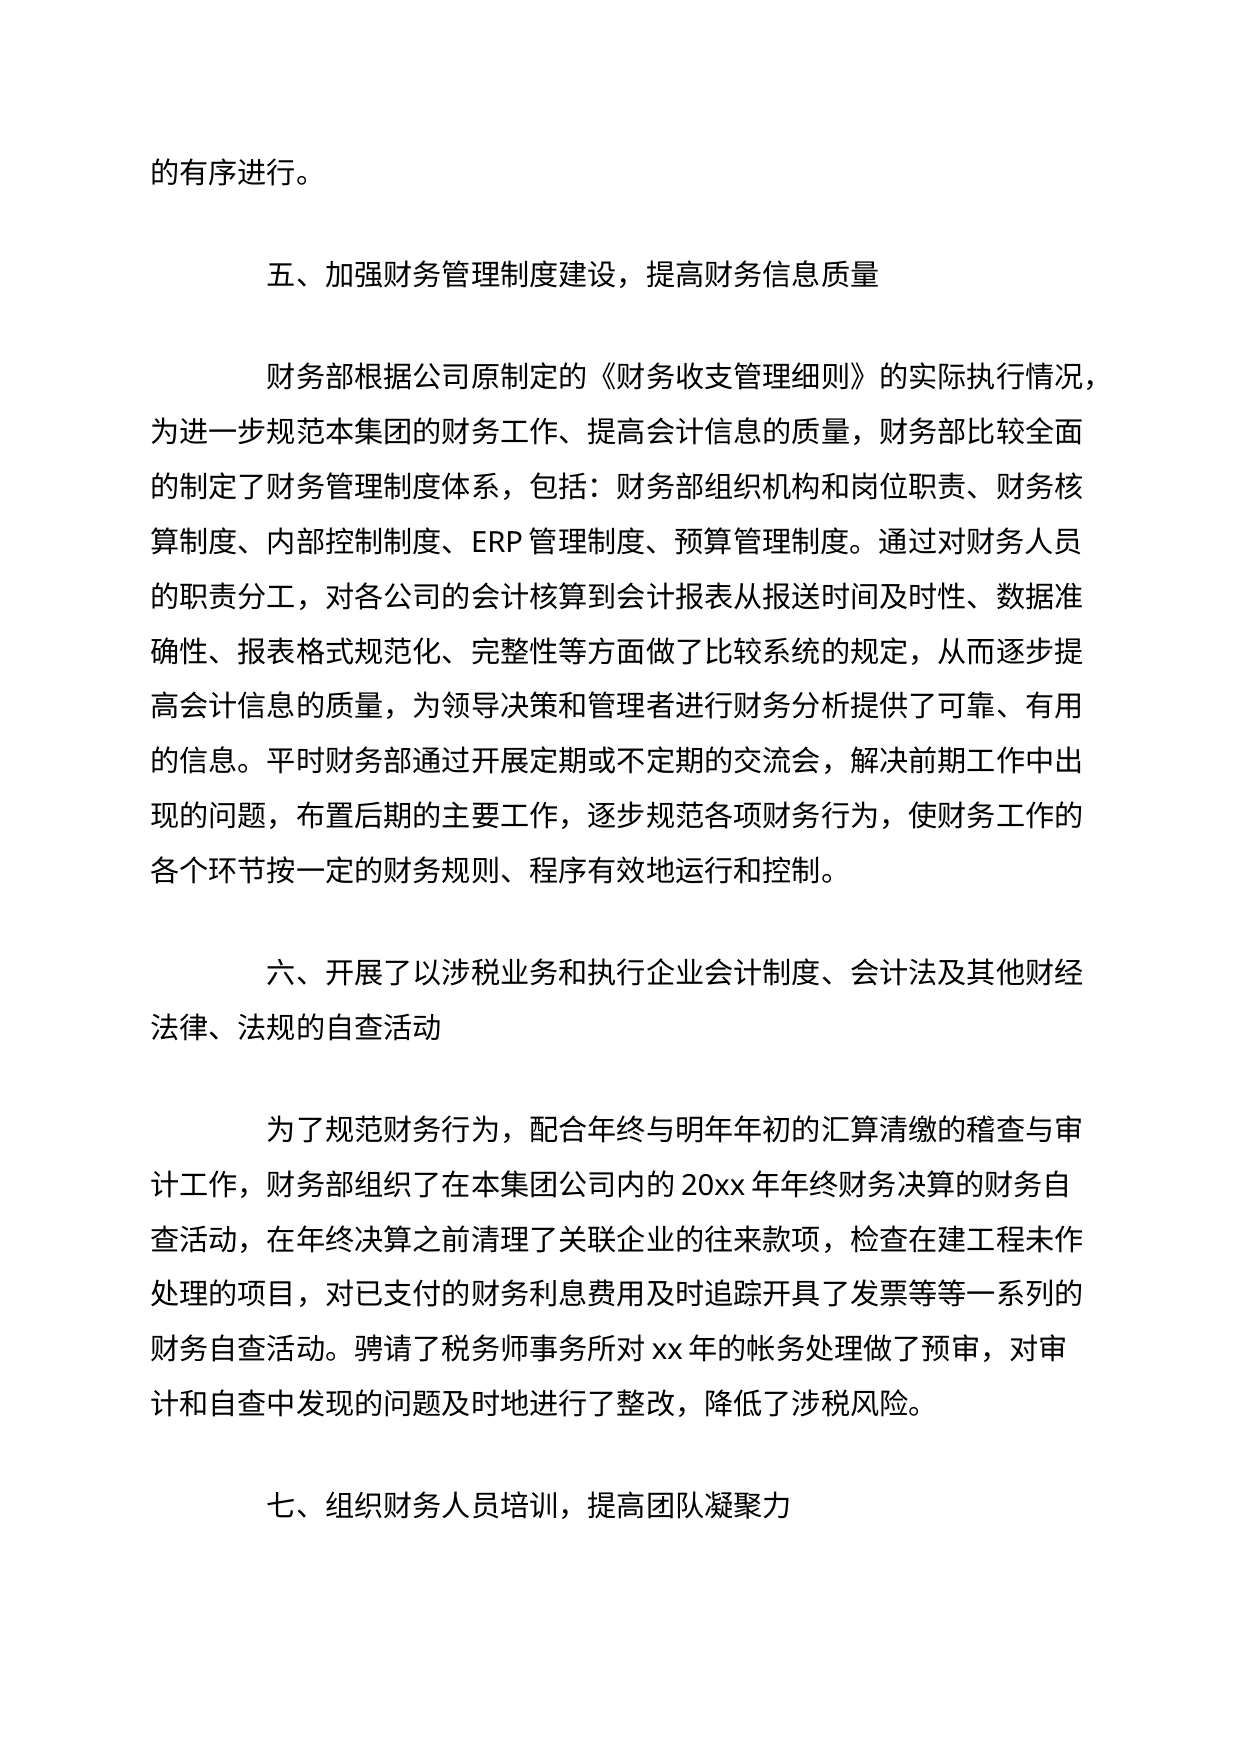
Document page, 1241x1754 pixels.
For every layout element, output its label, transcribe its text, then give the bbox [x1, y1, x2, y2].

text 财务部根据公司原制定的《财务收支管理细则》的实际执行情况，为进一步规范本集团的财务工作、提高会计信息的质量，财务部比较全面的制定了财务管理制度体系，包括：财务部组织机构和岗位职责、财务核算制度、内部控制制度、ERP管理制度、预算管理制度。通过对财务人员的职责分工，对各公司的会计核算到会计报表从报送时间及时性、数据准确性、报表格式规范化、完整性等方面做了比较系统的规定，从而逐步提高会计信息的质量，为领导决策和管理者进行财务分析提供了可靠、有用的信息。平时财务部通过开展定期或不定期的交流会，解决前期工作中出现的问题，布置后期的主要工作，逐步规范各项财务行为，使财务工作的各个环节按一定的财务规则、程序有效地运行和控制。 [150, 353, 1090, 890]
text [150, 150, 1090, 192]
text 五、加强财务管理制度建设，提高财务信息质量 [150, 252, 1090, 294]
text 为了规范财务行为，配合年终与明年年初的汇算清缴的稽查与审计工作，财务部组织了在本集团公司内的20xx年年终财务决算的财务自查活动，在年终决算之前清理了关联企业的往来款项，检查在建工程未作处理的项目，对已支付的财务利息费用及时追踪开具了发票等等一系列的财务自查活动。骋请了税务师事务所对xx年的帐务处理做了预审，对审计和自查中发现的问题及时地进行了整改，降低了涉税风险。 [150, 1106, 1090, 1423]
text 七、组织财务人员培训，提高团队凝聚力 [150, 1483, 1090, 1525]
text 六、开展了以涉税业务和执行企业会计制度、会计法及其他财经法律、法规的自查活动 [150, 949, 1090, 1047]
